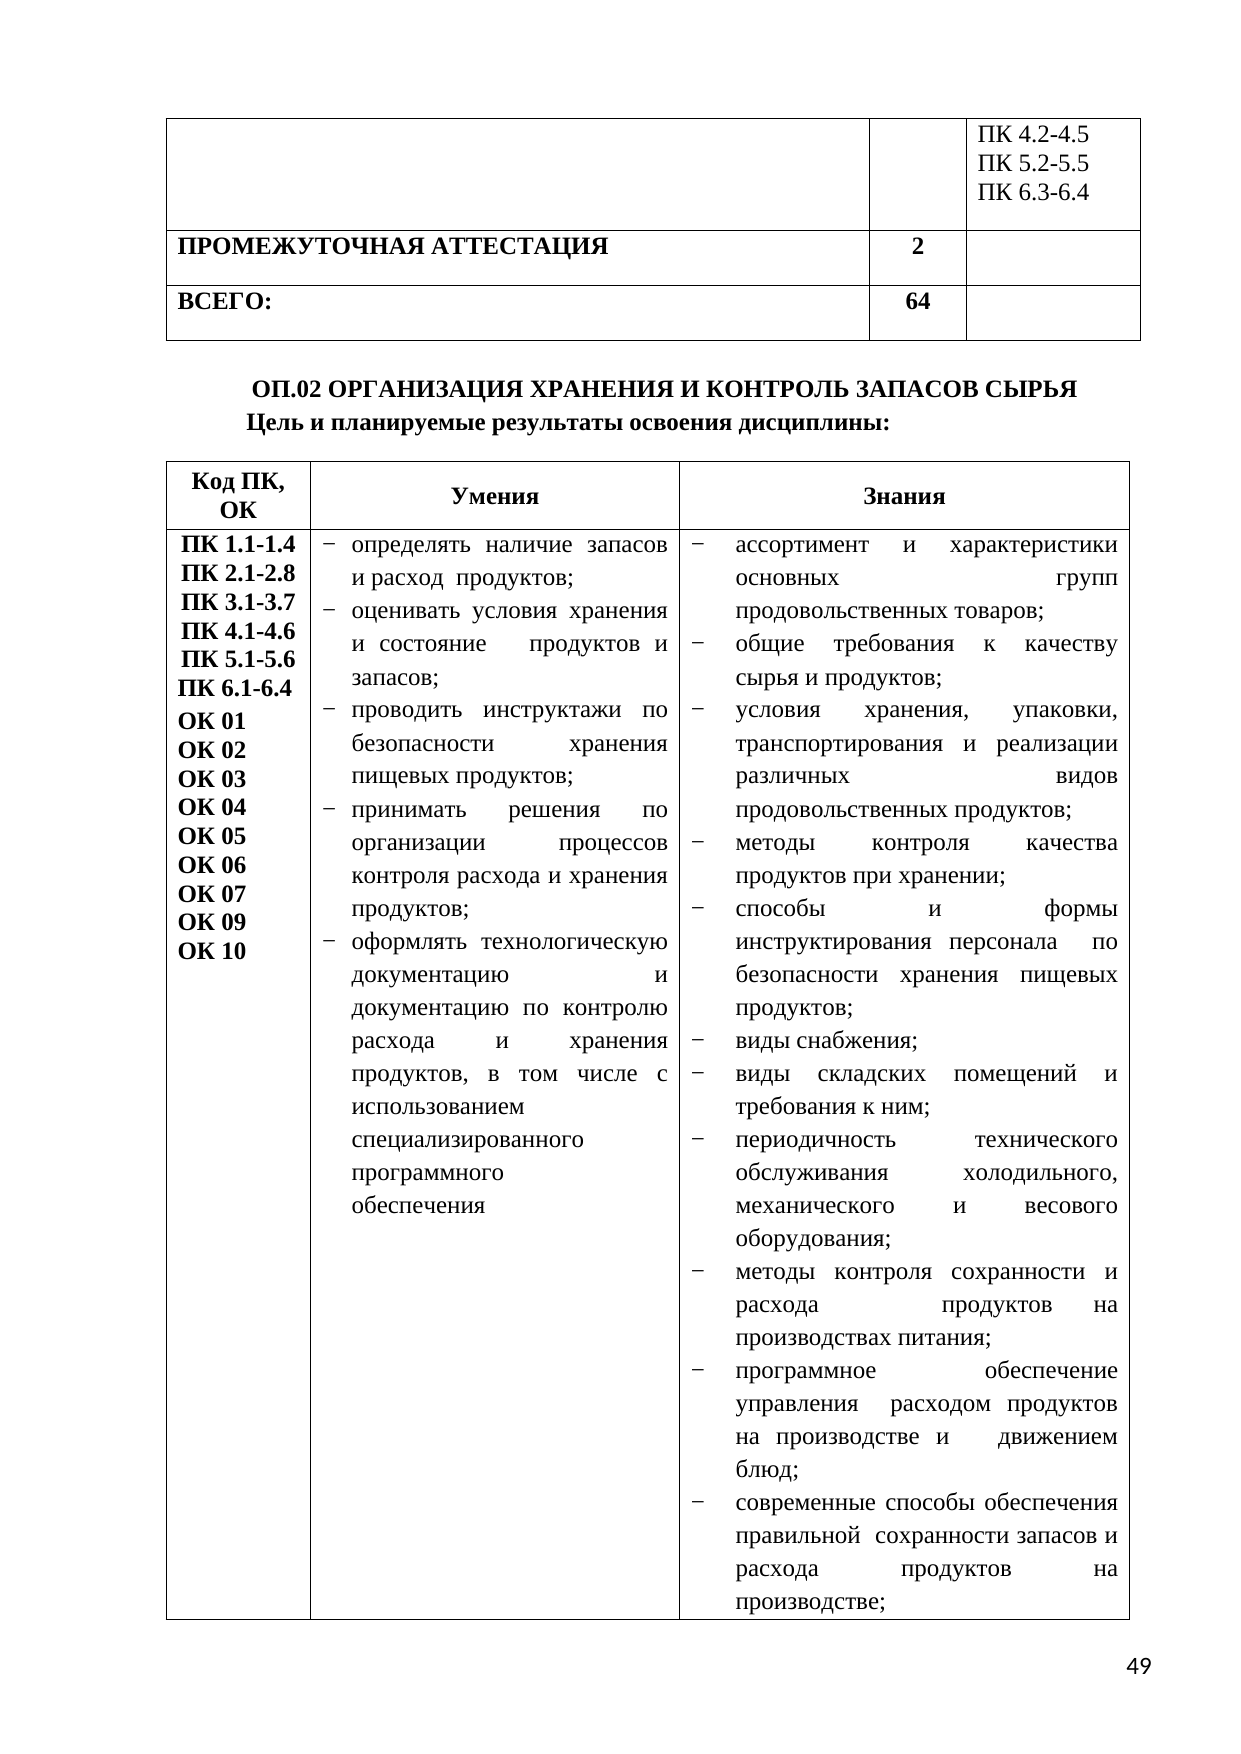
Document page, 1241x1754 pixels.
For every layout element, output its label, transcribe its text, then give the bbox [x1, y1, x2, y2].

table_cell [967, 231, 1140, 285]
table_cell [167, 530, 310, 1619]
table_cell 64 [870, 286, 966, 340]
table_header Знания [680, 462, 1129, 528]
table_header Код ПК, ОК [167, 462, 310, 528]
text ОП.02 ОРГАНИЗАЦИЯ ХРАНЕНИЯ И КОНТРОЛЬ ЗАПАСОВ СЫРЬЯ [177, 374, 1152, 403]
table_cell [680, 530, 1129, 1619]
table_cell 2 [870, 231, 966, 285]
table_header Умения [311, 462, 679, 528]
table_cell [967, 286, 1140, 340]
table_cell ВСЕГО: [167, 286, 869, 340]
table_cell ПРОМЕЖУТОЧНАЯ АТТЕСТАЦИЯ [167, 231, 869, 285]
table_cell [311, 530, 679, 1619]
text Цель и планируемые результаты освоения дисциплины: [177, 407, 1152, 436]
